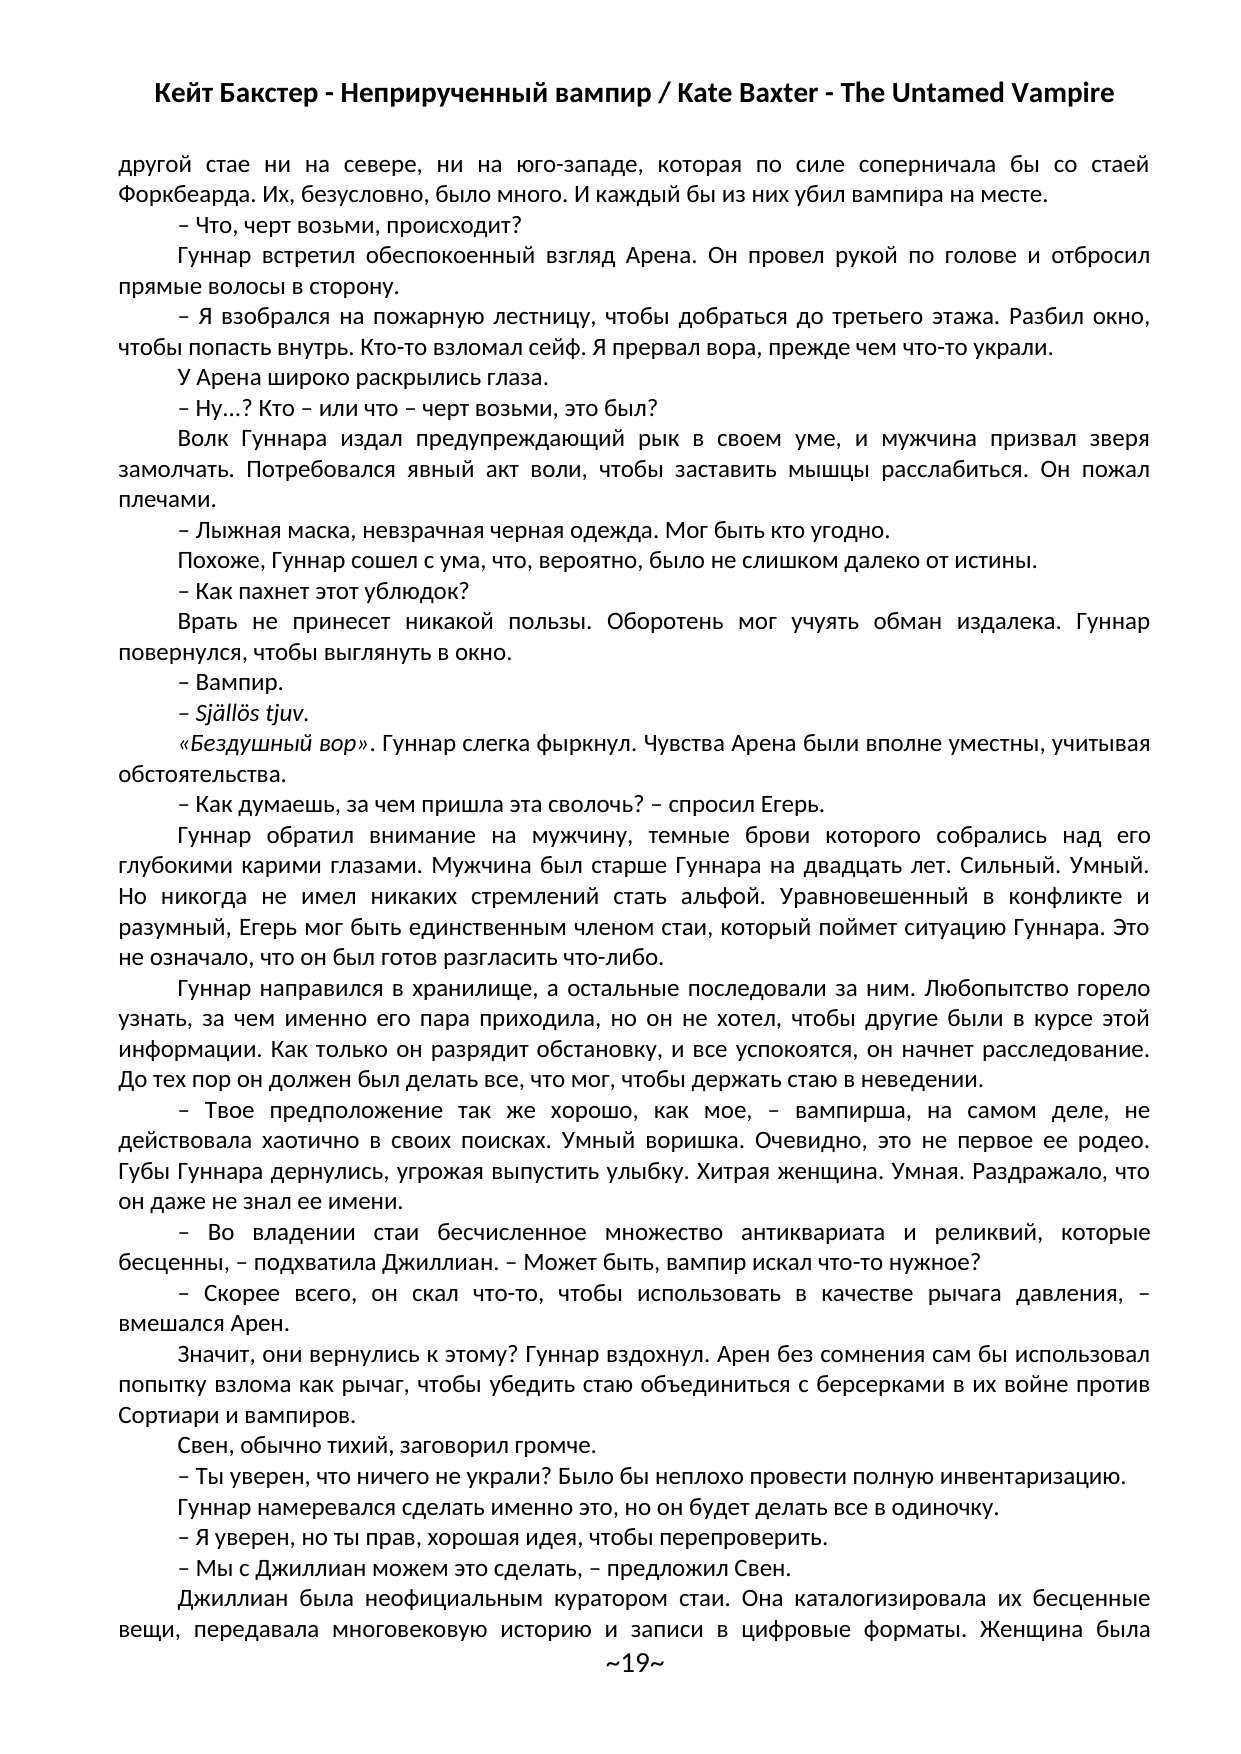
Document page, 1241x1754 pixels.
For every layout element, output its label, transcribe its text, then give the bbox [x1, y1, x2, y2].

text У Арена широко раскрылись глаза. [118, 361, 1152, 392]
text – Как думаешь, за чем пришла эта сволочь? – спросил Егерь. [118, 789, 1152, 819]
text Врать не принесет никакой пользы. Оборотень мог учуять обман издалека. Гуннар повернулся, чтобы выглянуть в окно. [118, 606, 1152, 667]
text Похоже, Гуннар сошел с ума, что, вероятно, было не слишком далеко от истины. [118, 544, 1152, 575]
text – Скорее всего, он скал что-то, чтобы использовать в качестве рычага давления, – вмешался Арен. [118, 1277, 1152, 1338]
text – Что, черт возьми, происходит? [118, 209, 1152, 239]
text Гуннар намеревался сделать именно это, но он будет делать все в одиночку. [118, 1491, 1152, 1521]
text – Själlös tjuv. [118, 697, 1152, 728]
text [118, 1582, 1152, 1643]
text – Ты уверен, что ничего не украли? Было бы неплохо провести полную инвентаризацию. [118, 1460, 1152, 1491]
text – Ну...? Кто – или что – черт возьми, это был? [118, 392, 1152, 422]
text «Бездушный вор». Гуннар слегка фыркнул. Чувства Арена были вполне уместны, учитывая обстоятельства. [118, 728, 1152, 789]
text – Я взобрался на пожарную лестницу, чтобы добраться до третьего этажа. Разбил окно, чтобы попасть внутрь. Кто-то взломал сейф. Я прервал вора, прежде чем что-то украли. [118, 300, 1152, 361]
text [118, 148, 1152, 209]
text Свен, обычно тихий, заговорил громче. [118, 1429, 1152, 1460]
text Гуннар встретил обеспокоенный взгляд Арена. Он провел рукой по голове и отбросил прямые волосы в сторону. [118, 239, 1152, 300]
text – Как пахнет этот ублюдок? [118, 575, 1152, 606]
text – Лыжная маска, невзрачная черная одежда. Мог быть кто угодно. [118, 514, 1152, 544]
text Значит, они вернулись к этому? Гуннар вздохнул. Арен без сомнения сам бы использовал попытку взлома как рычаг, чтобы убедить стаю объединиться с берсерками в их войне против Сортиари и вампиров. [118, 1338, 1152, 1429]
text Гуннар обратил внимание на мужчину, темные брови которого собрались над его глубокими карими глазами. Мужчина был старше Гуннара на двадцать лет. Сильный. Умный. Но никогда не имел никаких стремлений стать альфой. Уравновешенный в конфликте и разумный, Егерь мог быть единственным членом стаи, который поймет ситуацию Гуннара. Это не означало, что он был готов разгласить что-либо. [118, 819, 1152, 972]
text – Я уверен, но ты прав, хорошая идея, чтобы перепроверить. [118, 1521, 1152, 1552]
text Гуннар направился в хранилище, а остальные последовали за ним. Любопытство горело узнать, за чем именно его пара приходила, но он не хотел, чтобы другие были в курсе этой информации. Как только он разрядит обстановку, и все успокоятся, он начнет расследование. До тех пор он должен был делать все, что мог, чтобы держать стаю в неведении. [118, 972, 1152, 1094]
text – Мы с Джиллиан можем это сделать, – предложил Свен. [118, 1552, 1152, 1582]
text – Твое предположение так же хорошо, как мое, – вампирша, на самом деле, не действовала хаотично в своих поисках. Умный воришка. Очевидно, это не первое ее родео. Губы Гуннара дернулись, угрожая выпустить улыбку. Хитрая женщина. Умная. Раздражало, что он даже не знал ее имени. [118, 1094, 1152, 1216]
text – Вампир. [118, 667, 1152, 697]
text – Во владении стаи бесчисленное множество антиквариата и реликвий, которые бесценны, – подхватила Джиллиан. – Может быть, вампир искал что-то нужное? [118, 1216, 1152, 1277]
text Волк Гуннара издал предупреждающий рык в своем уме, и мужчина призвал зверя замолчать. Потребовался явный акт воли, чтобы заставить мышцы расслабиться. Он пожал плечами. [118, 422, 1152, 514]
